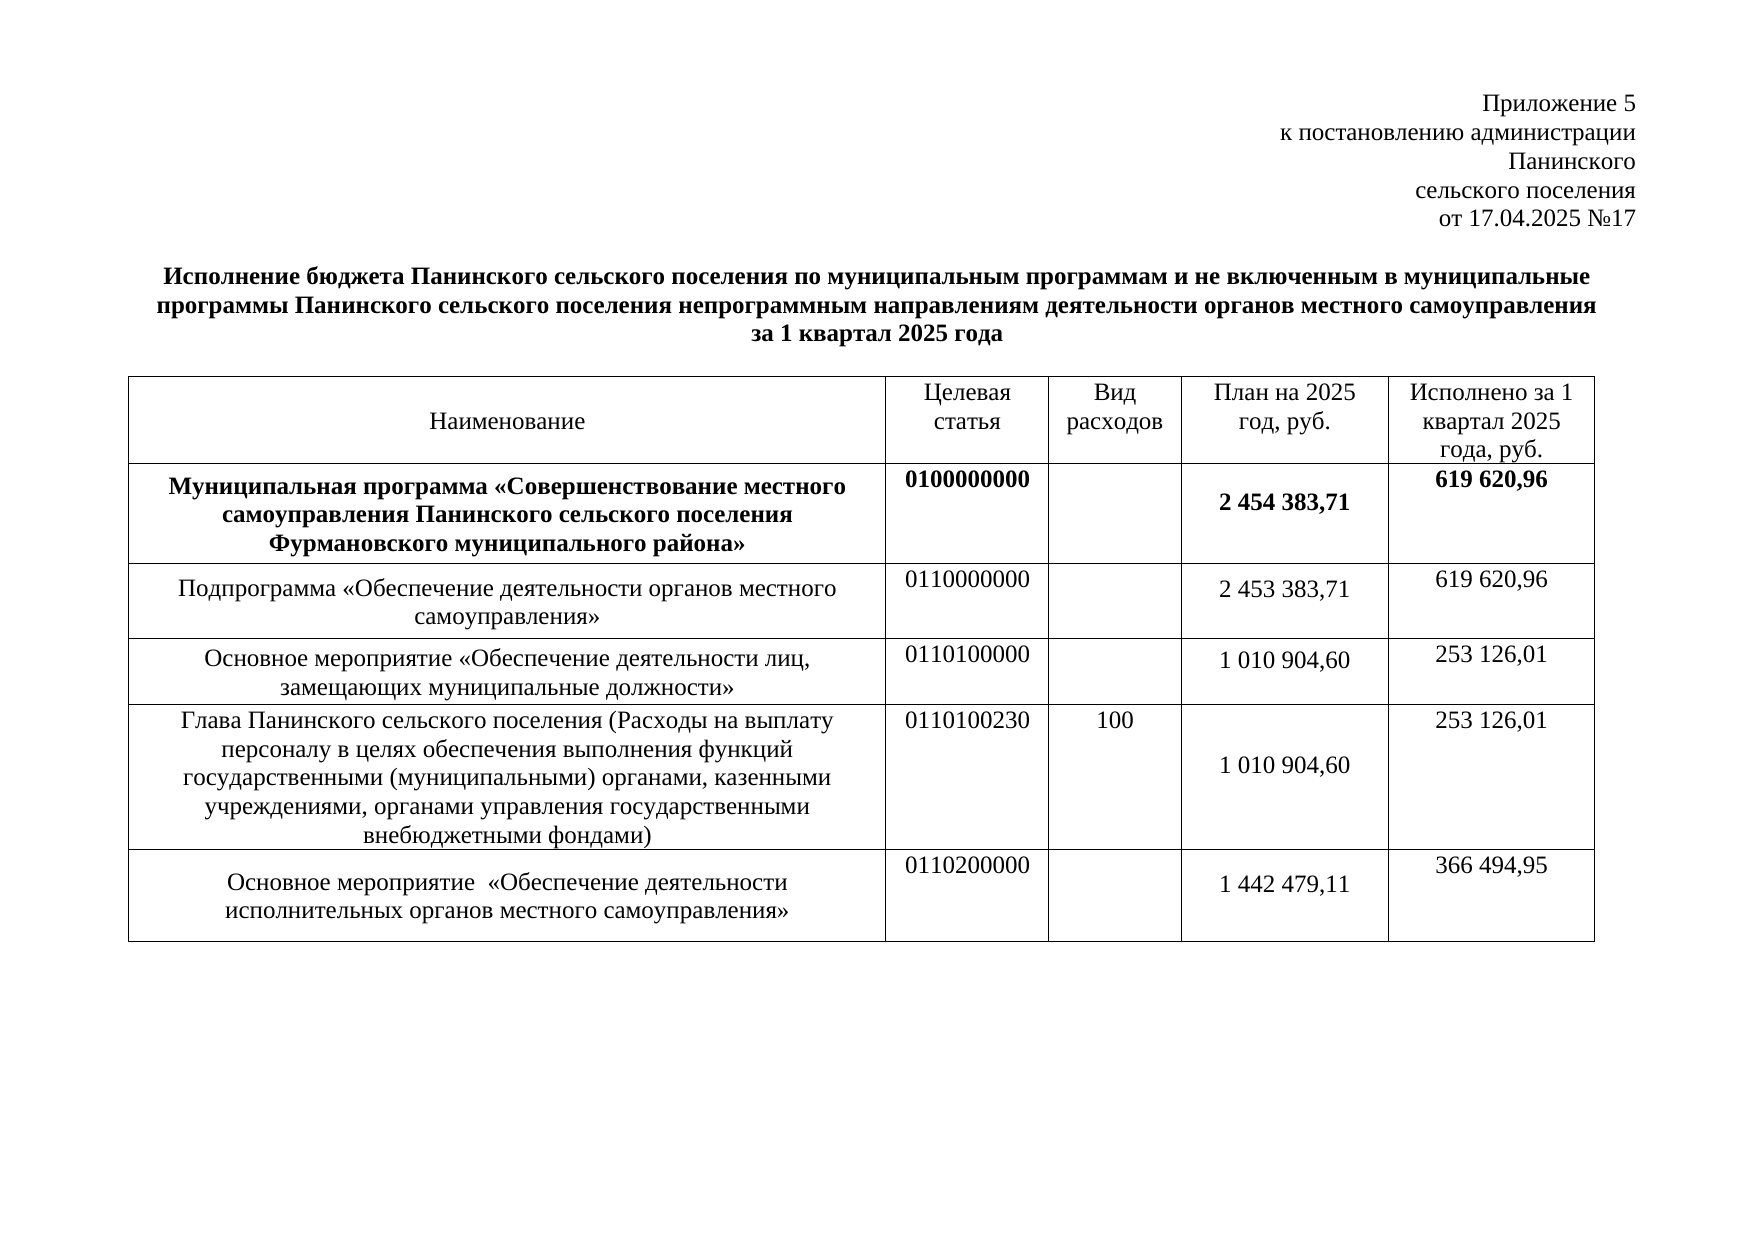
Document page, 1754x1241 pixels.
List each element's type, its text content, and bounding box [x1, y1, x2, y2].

table_cell 0110000000 [886, 564, 1048, 638]
table_cell 253 126,01 [1389, 639, 1594, 704]
table_cell [1049, 639, 1181, 704]
table_cell Основное мероприятие «Обеспечение деятельности лиц, замещающих муниципальные должности» [129, 639, 885, 704]
text Исполнение бюджета Панинского сельского поселения по муниципальным программам и не включенным в муниципальные программы Панинского сельского поселения непрограммным направлениям деятельности органов местного самоуправления [118, 261, 1636, 318]
table_cell 100 [1049, 705, 1181, 849]
table_header Вид расходов [1049, 377, 1181, 463]
table_cell 1 010 904,60 [1182, 705, 1388, 849]
text к постановлению администрации [118, 117, 1636, 146]
text от 17.04.2025 №17 [118, 203, 1636, 232]
table_cell 2 454 383,71 [1182, 464, 1388, 563]
table_cell 1 442 479,11 [1182, 850, 1388, 941]
text Панинского [118, 146, 1636, 175]
table_cell 0110100230 [886, 705, 1048, 849]
table_cell 253 126,01 [1389, 705, 1594, 849]
table_cell Глава Панинского сельского поселения (Расходы на выплату персоналу в целях обеспечения выполнения функций государственными (муниципальными) органами, казенными учреждениями, органами управления государственными внебюджетными фондами) [129, 705, 885, 849]
table_cell Подпрограмма «Обеспечение деятельности органов местного самоуправления» [129, 564, 885, 638]
table_header Исполнено за 1 квартал 2025 года, руб. [1389, 377, 1594, 463]
table_cell Муниципальная программа «Совершенствование местного самоуправления Панинского сельского поселения Фурмановского муниципального района» [129, 464, 885, 563]
table_cell [1049, 464, 1181, 563]
table_cell 1 010 904,60 [1182, 639, 1388, 704]
table_header Целевая статья [886, 377, 1048, 463]
table_cell 0100000000 [886, 464, 1048, 563]
table_cell Основное мероприятие «Обеспечение деятельности исполнительных органов местного самоуправления» [129, 850, 885, 941]
text Приложение 5 [118, 88, 1636, 117]
table_cell 0110200000 [886, 850, 1048, 941]
table_cell 0110100000 [886, 639, 1048, 704]
table_cell [1049, 564, 1181, 638]
text сельского поселения [118, 175, 1636, 203]
table_cell [1049, 850, 1181, 941]
table_cell 619 620,96 [1389, 564, 1594, 638]
table_cell 2 453 383,71 [1182, 564, 1388, 638]
text за 1 квартал 2025 года [118, 318, 1636, 347]
table_cell 366 494,95 [1389, 850, 1594, 941]
table_cell 619 620,96 [1389, 464, 1594, 563]
table_header Наименование [129, 377, 885, 463]
table_header План на 2025 год, руб. [1182, 377, 1388, 463]
